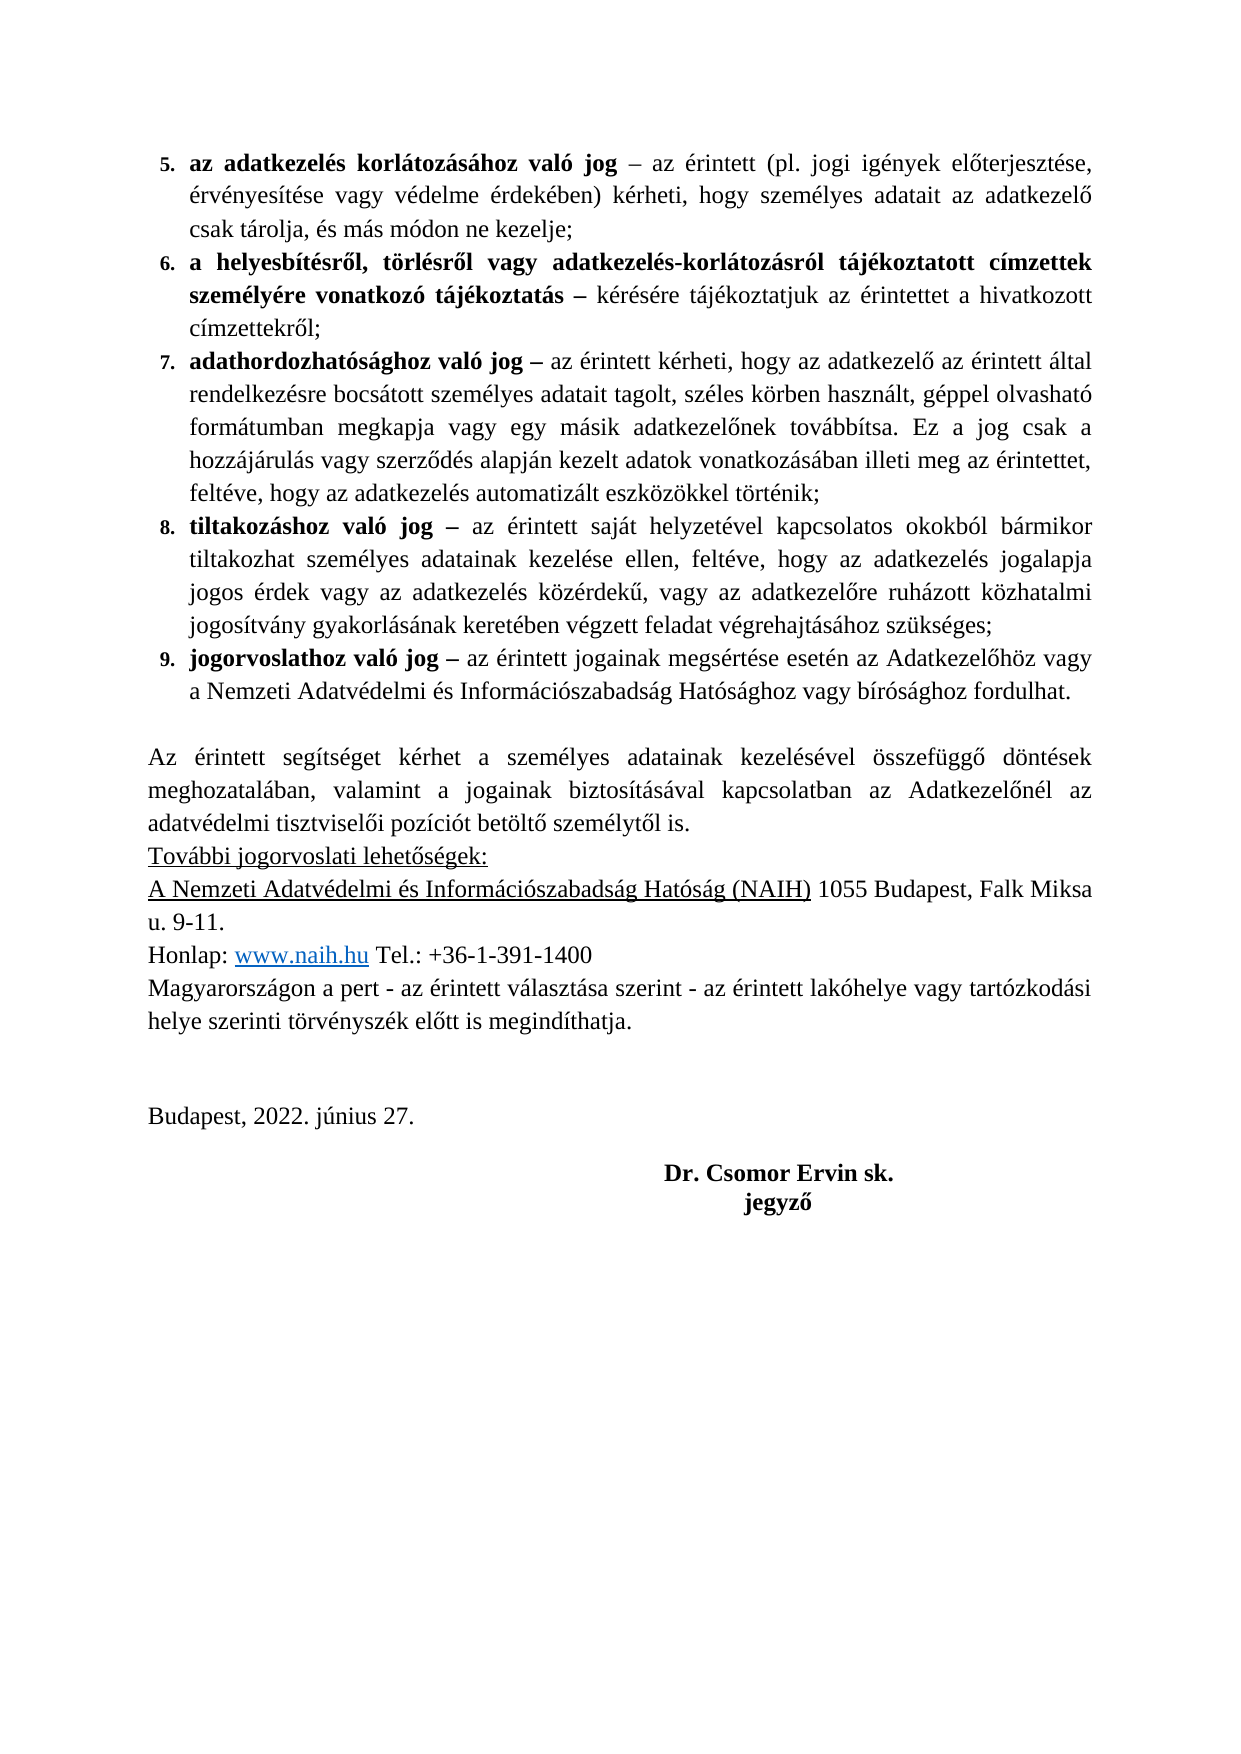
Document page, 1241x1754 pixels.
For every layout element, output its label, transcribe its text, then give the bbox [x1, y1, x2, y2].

list adathordozhatósághoz való jog – az érintett kérheti, hogy az adatkezelő az érintett által rendelkezésre bocsátott személyes adatait tagolt, széles körben használt, géppel olvasható formátumban megkapja vagy egy másik adatkezelőnek továbbítsa. Ez a jog csak a hozzájárulás vagy szerződés alapján kezelt adatok vonatkozásában illeti meg az érintettet, feltéve, hogy az adatkezelés automatizált eszközökkel történik; [159, 346, 1093, 507]
text Budapest, 2022. június 27. [148, 1101, 1093, 1130]
text Honlap: www.naih.hu Tel.: +36-1-391-1400 [148, 940, 1093, 969]
text A Nemzeti Adatvédelmi és Információszabadság Hatóság (NAIH) 1055 Budapest, Falk Miksa u. 9-11. [148, 874, 1093, 936]
text Az érintett segítséget kérhet a személyes adatainak kezelésével összefüggő döntések meghozatalában, valamint a jogainak biztosításával kapcsolatban az Adatkezelőnél az adatvédelmi tisztviselői pozíciót betöltő személytől is. [148, 742, 1093, 837]
list az adatkezelés korlátozásához való jog – az érintett (pl. jogi igények előterjesztése, érvényesítése vagy védelme érdekében) kérheti, hogy személyes adatait az adatkezelő csak tárolja, és más módon ne kezelje; [159, 148, 1093, 242]
list jogorvoslathoz való jog – az érintett jogainak megsértése esetén az Adatkezelőhöz vagy a Nemzeti Adatvédelmi és Információszabadság Hatósághoz vagy bírósághoz fordulhat. [159, 643, 1093, 705]
text Magyarországon a pert - az érintett választása szerint - az érintett lakóhelye vagy tartózkodási helye szerinti törvényszék előtt is megindíthatja. [148, 973, 1093, 1035]
list a helyesbítésről, törlésről vagy adatkezelés-korlátozásról tájékoztatott címzettek személyére vonatkozó tájékoztatás – kérésére tájékoztatjuk az érintettet a hivatkozott címzettekről; [159, 247, 1093, 341]
text jegyző [148, 1187, 1093, 1216]
list tiltakozáshoz való jog – az érintett saját helyzetével kapcsolatos okokból bármikor tiltakozhat személyes adatainak kezelése ellen, feltéve, hogy az adatkezelés jogalapja jogos érdek vagy az adatkezelés közérdekű, vagy az adatkezelőre ruházott közhatalmi jogosítvány gyakorlásának keretében végzett feladat végrehajtásához szükséges; [159, 511, 1093, 639]
text További jogorvoslati lehetőségek: [148, 841, 1093, 870]
text Dr. Csomor Ervin sk. [148, 1158, 1093, 1187]
